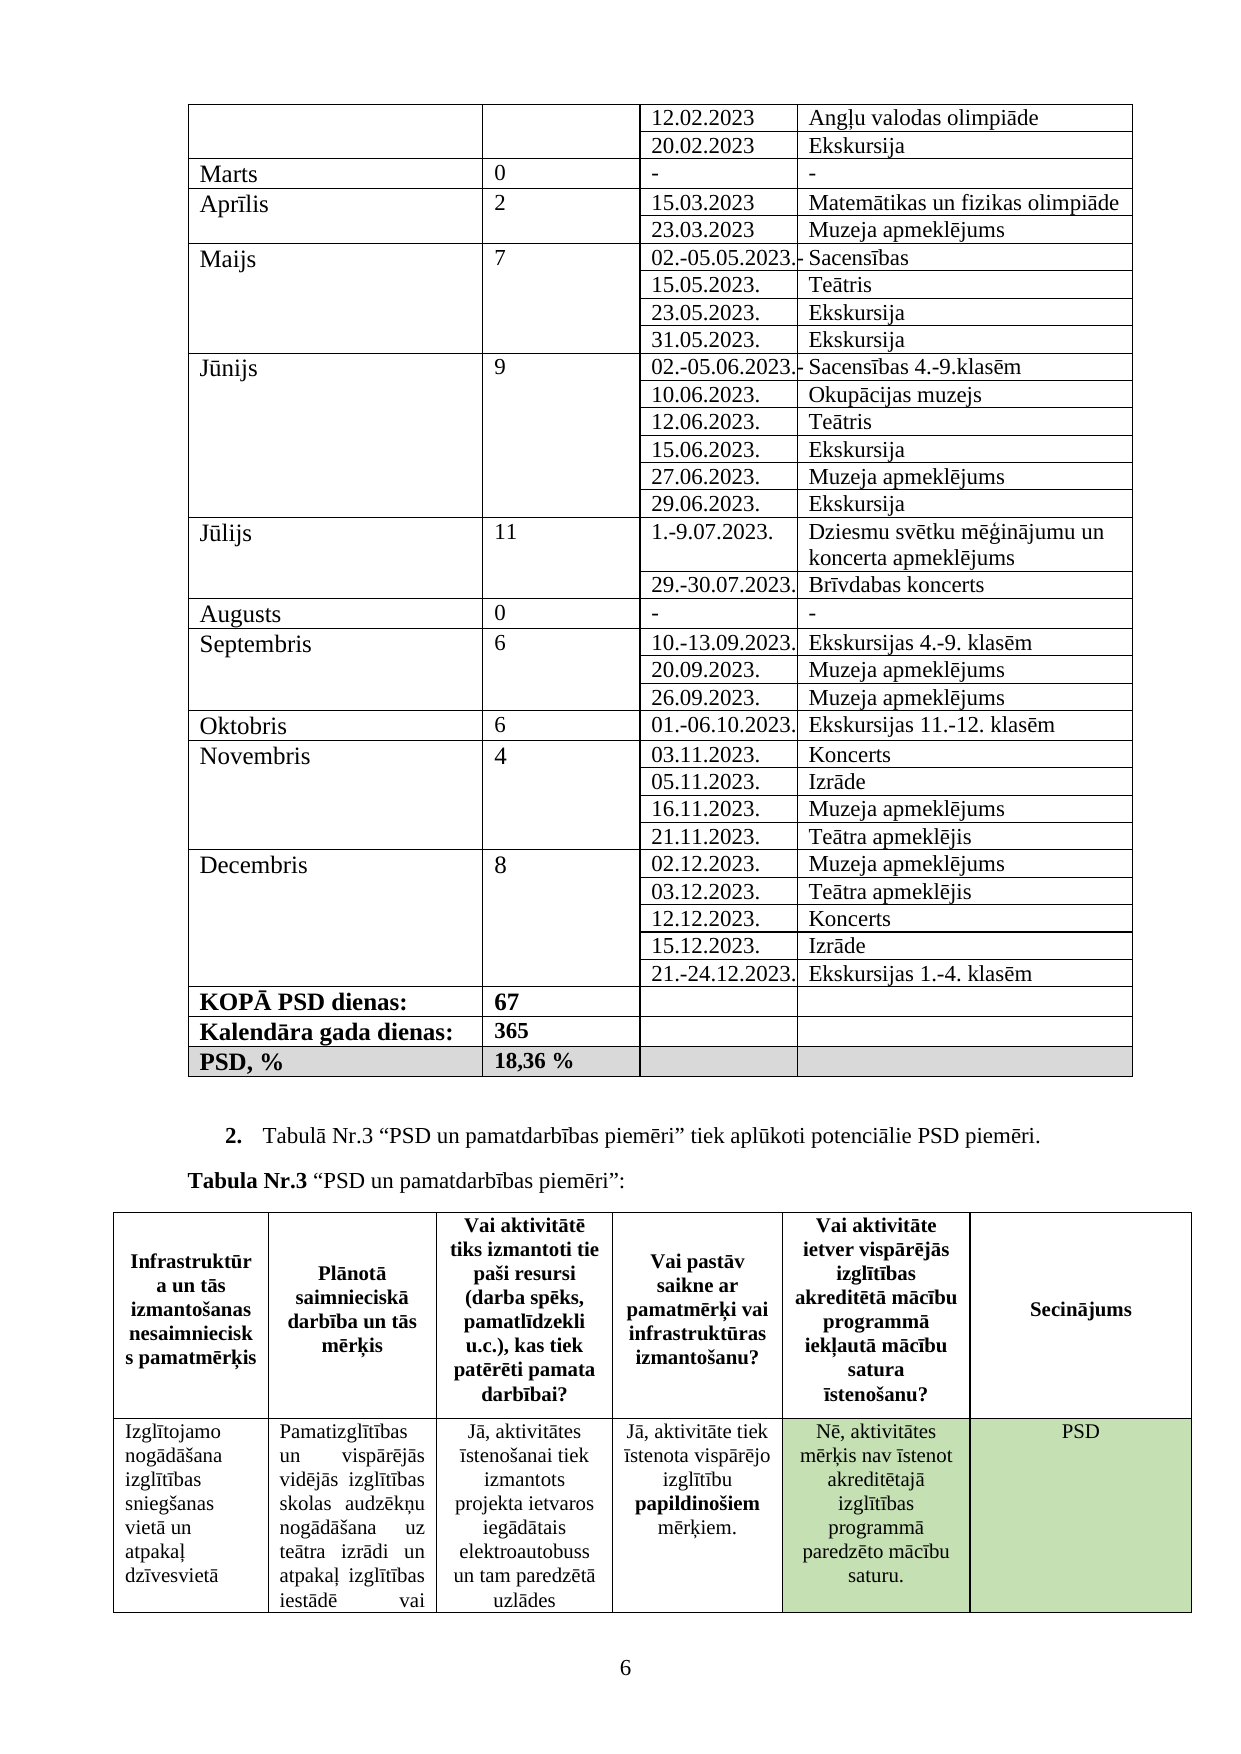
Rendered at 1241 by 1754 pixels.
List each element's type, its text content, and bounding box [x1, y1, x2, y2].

table_header Plānotā saimnieciskā darbība un tās mērķis [269, 1213, 436, 1418]
table_cell 2 [483, 189, 639, 243]
table_header Infrastruktūra un tās izmantošanas nesaimniecisks pamatmērķis [114, 1213, 268, 1418]
table_cell 05.11.2023. [641, 768, 797, 794]
table_cell 12.06.2023. [641, 408, 797, 434]
table_cell - [641, 599, 797, 628]
table_cell 10.06.2023. [641, 381, 797, 407]
table_cell 03.12.2023. [641, 878, 797, 904]
table_cell Teātris [798, 271, 1132, 298]
table_cell Aprīlis [189, 189, 482, 243]
table_cell Decembris [189, 850, 482, 986]
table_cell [613, 1419, 782, 1612]
table_cell [798, 1047, 1132, 1076]
table_cell [641, 987, 797, 1016]
table_cell Ekskursijas 1.-4. klasēm [798, 960, 1132, 986]
table_cell Ekskursija [798, 490, 1132, 517]
table_cell 0 [483, 599, 639, 628]
table_cell Ekskursija [798, 436, 1132, 462]
table_cell 03.11.2023. [641, 741, 797, 767]
table_header Vai pastāv saikne ar pamatmērķi vai infrastruktūras izmantošanu? [613, 1213, 782, 1418]
table_cell Teātra apmeklējis [798, 823, 1132, 849]
table_cell 31.05.2023. [641, 326, 797, 352]
table_cell - [798, 599, 1132, 628]
table_cell Ekskursija [798, 132, 1132, 158]
table_cell [798, 987, 1132, 1016]
table_cell 16.11.2023. [641, 796, 797, 822]
table_cell 8 [483, 850, 639, 986]
table_header Vai aktivitātē tiks izmantoti tie paši resursi (darba spēks, pamatlīdzekli u.c.), kas tiek patērēti pamata darbībai? [437, 1213, 612, 1418]
table_header Vai aktivitāte ietver vispārējās izglītības akreditētā mācību programmā iekļautā mācību satura īstenošanu? [783, 1213, 969, 1418]
table_cell Izrāde [798, 933, 1132, 959]
table_cell 67 [483, 987, 639, 1016]
table_cell PSD [971, 1419, 1191, 1612]
table_cell Sacensības [798, 244, 1132, 270]
table_cell Muzeja apmeklējums [798, 684, 1132, 710]
table_header Secinājums [971, 1213, 1191, 1418]
table_cell Marts [189, 159, 482, 188]
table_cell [437, 1419, 612, 1612]
table_cell 02.-05.06.2023.- [641, 354, 797, 380]
table_cell 01.-06.10.2023. [641, 711, 797, 740]
table_cell Muzeja apmeklējums [798, 850, 1132, 877]
table_cell 15.05.2023. [641, 271, 797, 298]
table_cell Novembris [189, 741, 482, 849]
text Tabula Nr.3 “PSD un pamatdarbības piemēri”: [187, 1167, 1187, 1193]
table_cell 21.11.2023. [641, 823, 797, 849]
table_cell [798, 1017, 1132, 1046]
table_cell Muzeja apmeklējums [798, 216, 1132, 243]
table_cell Muzeja apmeklējums [798, 463, 1132, 489]
table_cell 15.03.2023 [641, 189, 797, 215]
table_cell Oktobris [189, 711, 482, 740]
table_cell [114, 1419, 268, 1612]
table_cell 20.09.2023. [641, 656, 797, 682]
table_cell Okupācijas muzejs [798, 381, 1132, 407]
table_cell Ekskursija [798, 326, 1132, 352]
table_cell Koncerts [798, 741, 1132, 767]
table_cell Ekskursijas 11.-12. klasēm [798, 711, 1132, 740]
table_cell [641, 1047, 797, 1076]
table_cell Augusts [189, 599, 482, 628]
table_cell 23.05.2023. [641, 299, 797, 325]
table_cell 29.-30.07.2023. [641, 572, 797, 598]
table_cell 9 [483, 354, 639, 517]
table_cell Matemātikas un fizikas olimpiāde [798, 189, 1132, 215]
table_cell Maijs [189, 244, 482, 352]
list Tabulā Nr.3 “PSD un pamatdarbības piemēri” tiek aplūkoti potenciālie PSD piemēri. [225, 1122, 1187, 1148]
table_cell 02.12.2023. [641, 850, 797, 877]
table_cell Septembris [189, 629, 482, 710]
table_cell KOPĀ PSD dienas: [189, 987, 482, 1016]
table_cell 20.02.2023 [641, 132, 797, 158]
table_cell 18,36 % [483, 1047, 639, 1076]
table_cell [641, 1017, 797, 1046]
table_cell 7 [483, 244, 639, 352]
table_cell 23.03.2023 [641, 216, 797, 243]
table_cell Jūlijs [189, 518, 482, 598]
table_cell 27.06.2023. [641, 463, 797, 489]
table_cell 15.12.2023. [641, 933, 797, 959]
table_cell Ekskursijas 4.-9. klasēm [798, 629, 1132, 655]
table_cell Izrāde [798, 768, 1132, 794]
table_cell Jūnijs [189, 354, 482, 517]
table_cell Teātris [798, 408, 1132, 434]
table_cell PSD, % [189, 1047, 482, 1076]
table_cell Teātra apmeklējis [798, 878, 1132, 904]
table_cell Brīvdabas koncerts [798, 572, 1132, 598]
table_cell 02.-05.05.2023.- [641, 244, 797, 270]
table_cell 10.-13.09.2023. [641, 629, 797, 655]
table_cell Muzeja apmeklējums [798, 796, 1132, 822]
table_cell 12.02.2023 [641, 105, 797, 131]
table_cell Koncerts [798, 905, 1132, 931]
table_cell - [798, 159, 1132, 188]
table_cell 0 [483, 159, 639, 188]
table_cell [269, 1419, 436, 1612]
table_cell 15.06.2023. [641, 436, 797, 462]
table_cell 1.-9.07.2023. [641, 518, 797, 571]
table_cell 365 [483, 1017, 639, 1046]
table_cell Dziesmu svētku mēģinājumu un koncerta apmeklējums [798, 518, 1132, 571]
table_cell Ekskursija [798, 299, 1132, 325]
table_cell 4 [483, 741, 639, 849]
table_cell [783, 1419, 969, 1612]
table_cell Muzeja apmeklējums [798, 656, 1132, 682]
table_cell 11 [483, 518, 639, 598]
table_cell 6 [483, 711, 639, 740]
table_cell Kalendāra gada dienas: [189, 1017, 482, 1046]
table_cell 6 [483, 629, 639, 710]
table_cell 29.06.2023. [641, 490, 797, 517]
table_cell 12.12.2023. [641, 905, 797, 931]
table_cell - [641, 159, 797, 188]
table_cell Angļu valodas olimpiāde [798, 105, 1132, 131]
table_cell 21.-24.12.2023. [641, 960, 797, 986]
table_cell Sacensības 4.-9.klasēm [798, 354, 1132, 380]
table_cell 26.09.2023. [641, 684, 797, 710]
